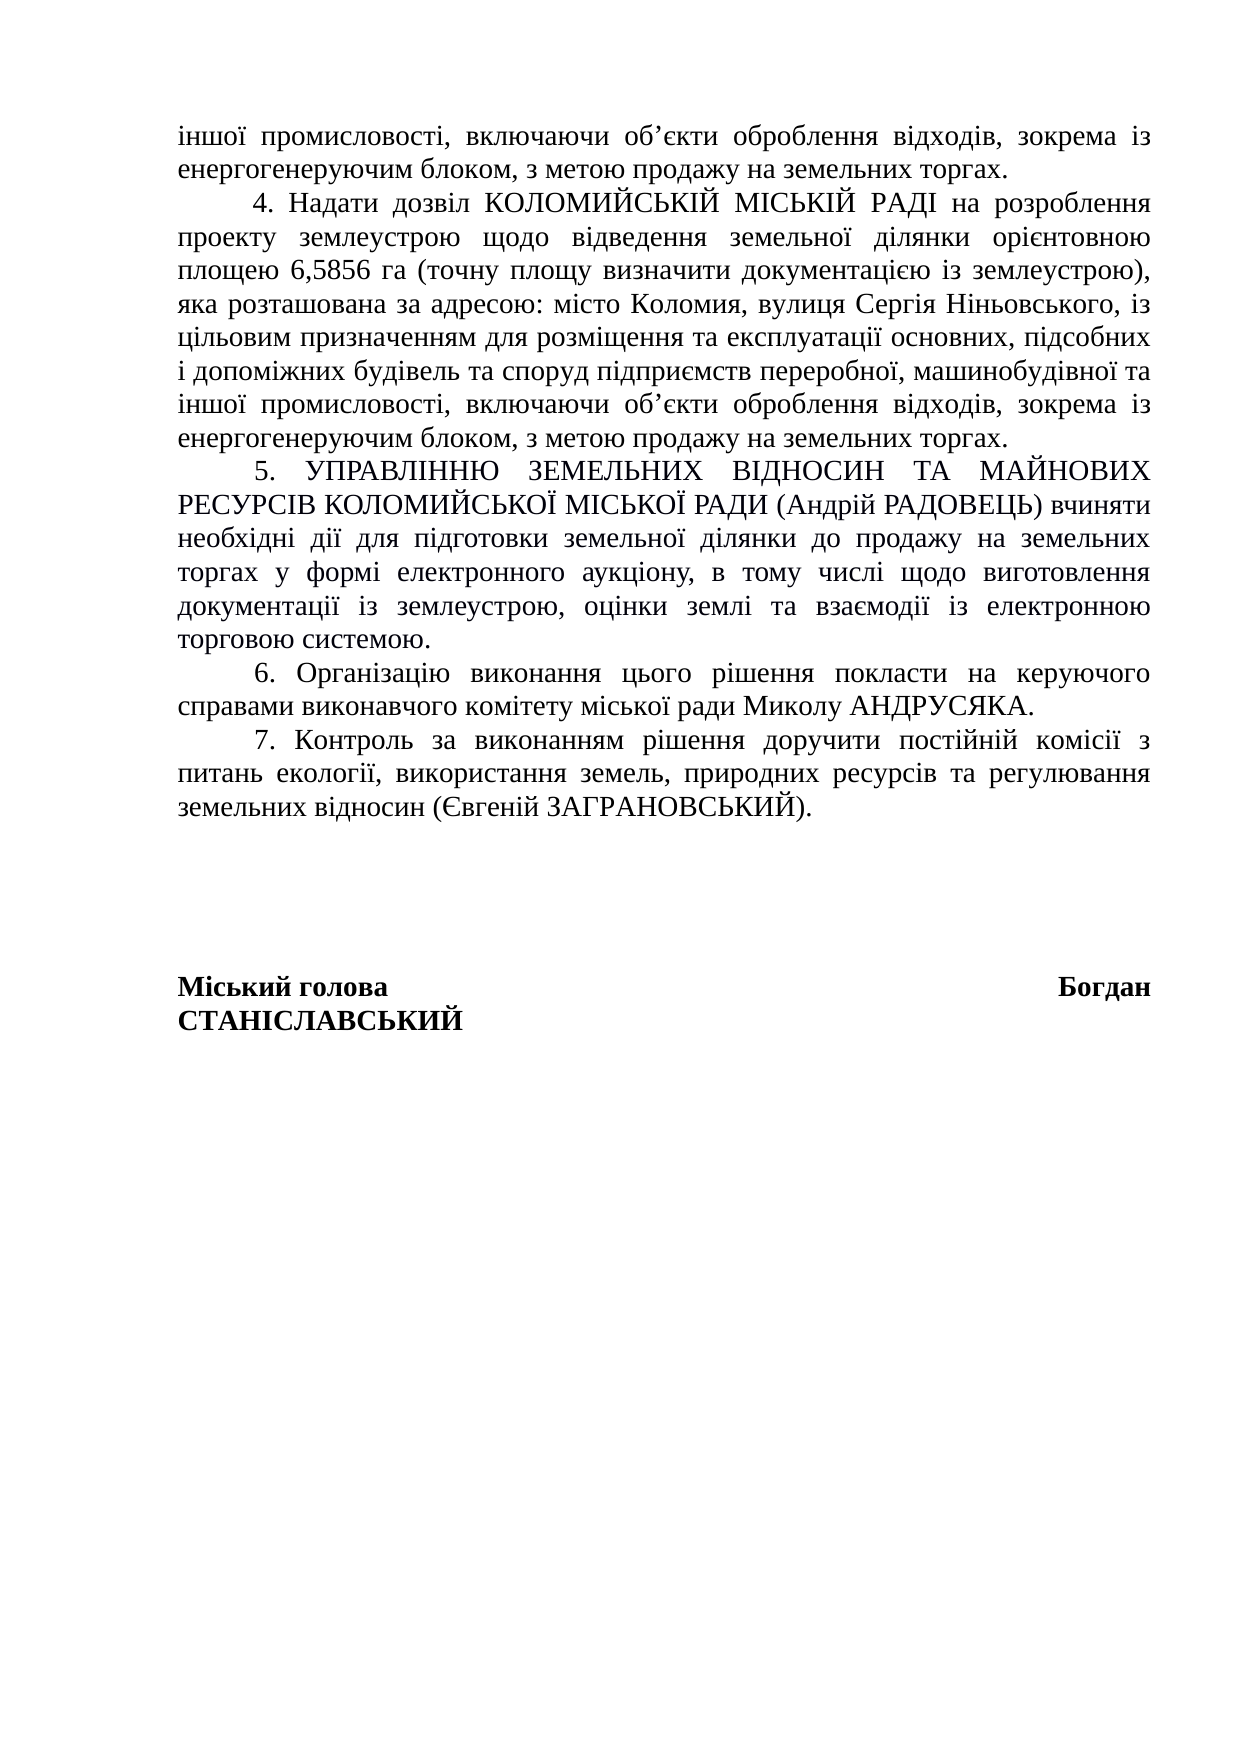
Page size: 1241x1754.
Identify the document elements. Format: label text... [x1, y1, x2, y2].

text 6. Організацію виконання цього рішення покласти на керуючого справами виконавчого комітету міської ради Миколу АНДРУСЯКА. [177, 655, 1152, 722]
text Міський голова Богдан СТАНІСЛАВСЬКИЙ [177, 969, 1152, 1036]
text 5. УПРАВЛІННЮ ЗЕМЕЛЬНИХ ВІДНОСИН ТА МАЙНОВИХ РЕСУРСІВ КОЛОМИЙСЬКОЇ МІСЬКОЇ РАДИ (Андрій РАДОВЕЦЬ) вчиняти необхідні дії для підготовки земельної ділянки до продажу на земельних торгах у формі електронного аукціону, в тому числі щодо виготовлення документації із землеустрою, оцінки землі та взаємодії із електронною торговою системою. [177, 453, 1152, 655]
text 4. Надати дозвіл КОЛОМИЙСЬКІЙ МІСЬКІЙ РАДІ на розроблення проекту землеустрою щодо відведення земельної ділянки орієнтовною площею 6,5856 га (точну площу визначити документацією із землеустрою), яка розташована за адресою: місто Коломия, вулиця Сергія Ніньовського, із цільовим призначенням для розміщення та експлуатації основних, підсобних і допоміжних будівель та споруд підприємств переробної, машинобудівної та іншої промисловості, включаючи об’єкти оброблення відходів, зокрема із енергогенеруючим блоком, з метою продажу на земельних торгах. [177, 185, 1152, 453]
text 7. Контроль за виконанням рішення доручити постійній комісії з питань екології, використання земель, природних ресурсів та регулювання земельних відносин (Євгеній ЗАГРАНОВСЬКИЙ). [177, 722, 1152, 822]
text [177, 118, 1152, 185]
